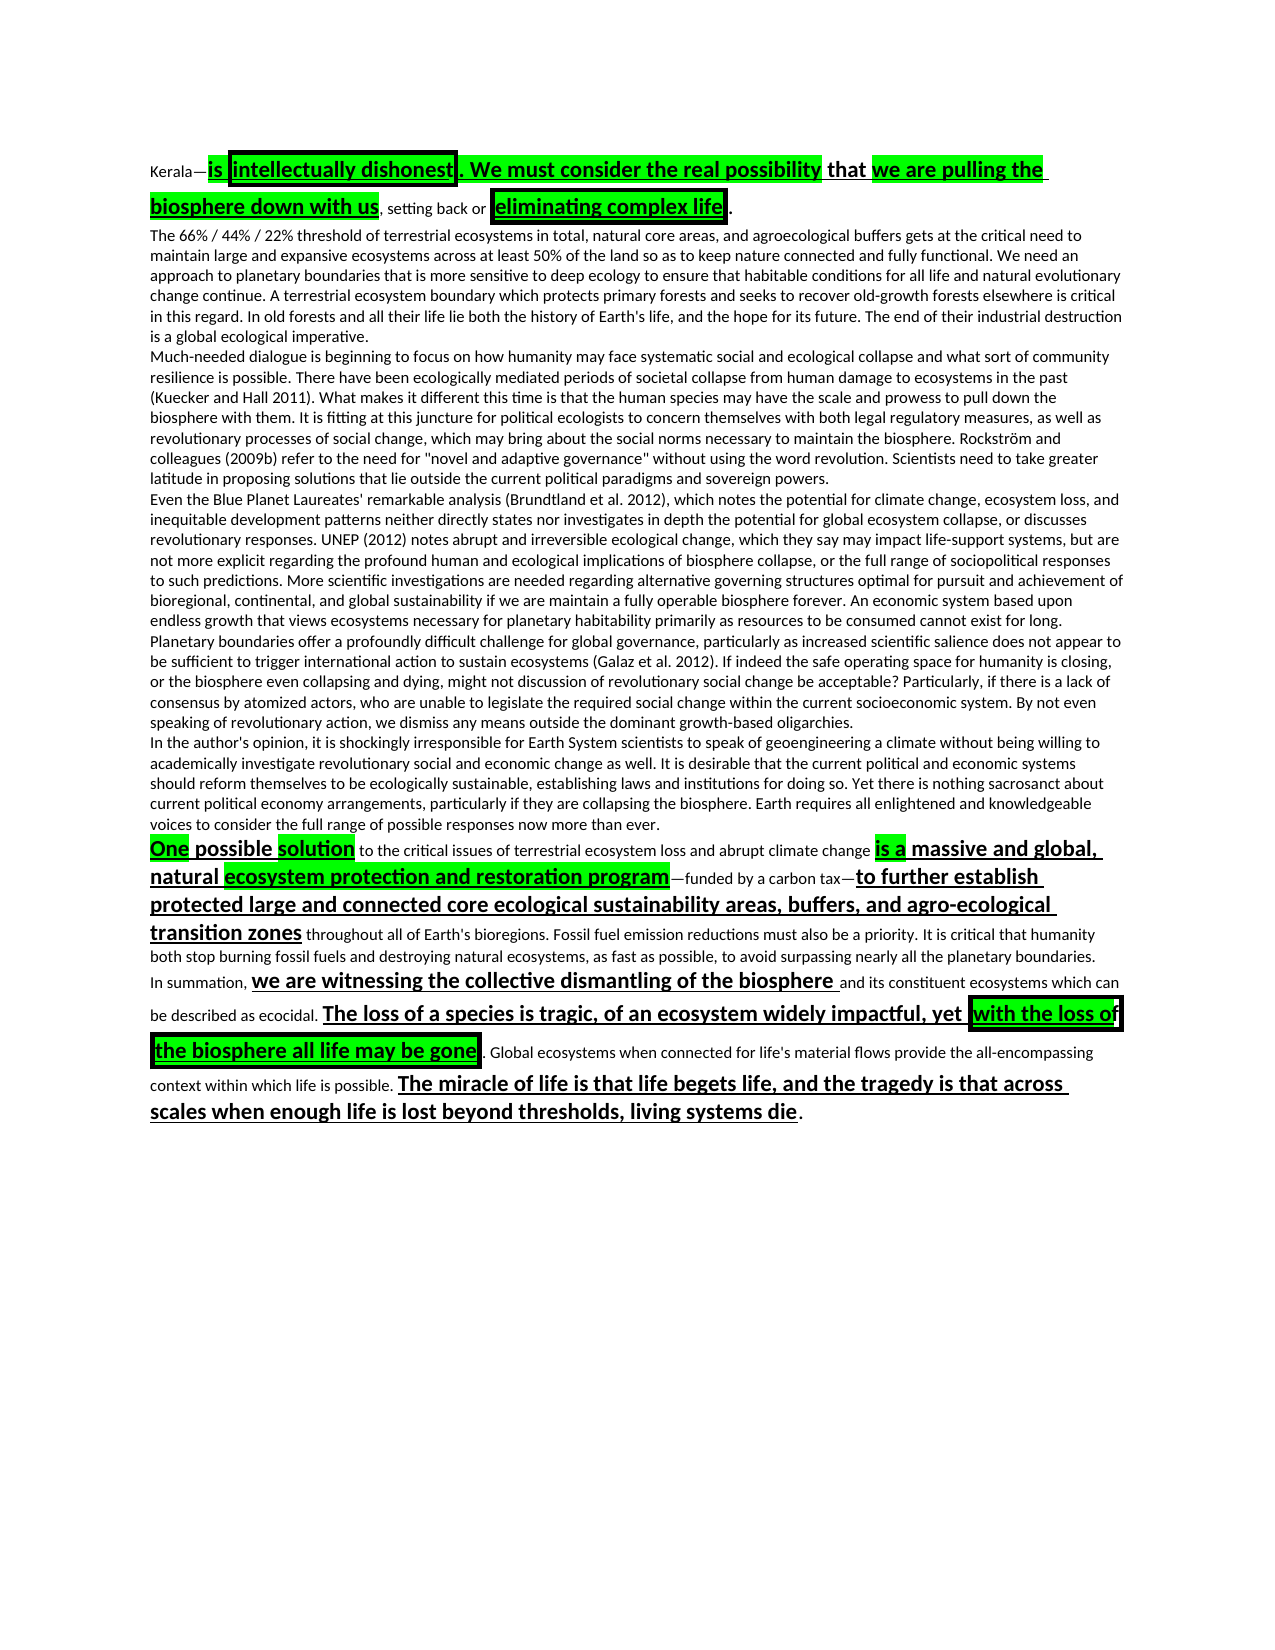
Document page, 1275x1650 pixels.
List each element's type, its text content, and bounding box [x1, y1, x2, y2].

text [150, 150, 1125, 225]
text In summation, we are witnessing the collective dismantling of the biosphere and its constituent ecosystems which can be described as ecocidal. The loss of a species is tragic, of an ecosystem widely impactful, yet with the loss of the biosphere all life may be gone. Global ecosystems when connected for life's material flows provide the all-encompassing context within which life is possible. The miracle of life is that life begets life, and the tragedy is that across scales when enough life is lost beyond thresholds, living systems die. [150, 967, 1125, 1125]
text In the author's opinion, it is shockingly irresponsible for Earth System scientists to speak of geoengineering a climate without being willing to academically investigate revolutionary social and economic change as well. It is desirable that the current political and economic systems should reform themselves to be ecologically sustainable, establishing laws and institutions for doing so. Yet there is nothing sacrosanct about current political economy arrangements, particularly if they are collapsing the biosphere. Earth requires all enlightened and knowledgeable voices to consider the full range of possible responses now more than ever. [150, 733, 1125, 834]
text Much-needed dialogue is beginning to focus on how humanity may face systematic social and ecological collapse and what sort of community resilience is possible. There have been ecologically mediated periods of societal collapse from human damage to ecosystems in the past (Kuecker and Hall 2011). What makes it different this time is that the human species may have the scale and prowess to pull down the biosphere with them. It is fitting at this juncture for political ecologists to concern themselves with both legal regulatory measures, as well as revolutionary processes of social change, which may bring about the social norms necessary to maintain the biosphere. Rockström and colleagues (2009b) refer to the need for "novel and adaptive governance" without using the word revolution. Scientists need to take greater latitude in proposing solutions that lie outside the current political paradigms and sovereign powers. [150, 347, 1125, 489]
text One possible solution to the critical issues of terrestrial ecosystem loss and abrupt climate change is a massive and global, natural ecosystem protection and restoration program—funded by a carbon tax—to further establish protected large and connected core ecological sustainability areas, buffers, and agro-ecological transition zones throughout all of Earth's bioregions. Fossil fuel emission reductions must also be a priority. It is critical that humanity both stop burning fossil fuels and destroying natural ecosystems, as fast as possible, to avoid surpassing nearly all the planetary boundaries. [150, 834, 1125, 967]
text Even the Blue Planet Laureates' remarkable analysis (Brundtland et al. 2012), which notes the potential for climate change, ecosystem loss, and inequitable development patterns neither directly states nor investigates in depth the potential for global ecosystem collapse, or discusses revolutionary responses. UNEP (2012) notes abrupt and irreversible ecological change, which they say may impact life-support systems, but are not more explicit regarding the profound human and ecological implications of biosphere collapse, or the full range of sociopolitical responses to such predictions. More scientific investigations are needed regarding alternative governing structures optimal for pursuit and achievement of bioregional, continental, and global sustainability if we are maintain a fully operable biosphere forever. An economic system based upon endless growth that views ecosystems necessary for planetary habitability primarily as resources to be consumed cannot exist for long. Planetary boundaries offer a profoundly difficult challenge for global governance, particularly as increased scientific salience does not appear to be sufficient to trigger international action to sustain ecosystems (Galaz et al. 2012). If indeed the safe operating space for humanity is closing, or the biosphere even collapsing and dying, might not discussion of revolutionary social change be acceptable? Particularly, if there is a lack of consensus by atomized actors, who are unable to legislate the required social change within the current socioeconomic system. By not even speaking of revolutionary action, we dismiss any means outside the dominant growth-based oligarchies. [150, 489, 1125, 733]
text The 66% / 44% / 22% threshold of terrestrial ecosystems in total, natural core areas, and agroecological buffers gets at the critical need to maintain large and expansive ecosystems across at least 50% of the land so as to keep nature connected and fully functional. We need an approach to planetary boundaries that is more sensitive to deep ecology to ensure that habitable conditions for all life and natural evolutionary change continue. A terrestrial ecosystem boundary which protects primary forests and seeks to recover old-growth forests elsewhere is critical in this regard. In old forests and all their life lie both the history of Earth's life, and the hope for its future. The end of their industrial destruction is a global ecological imperative. [150, 225, 1125, 347]
